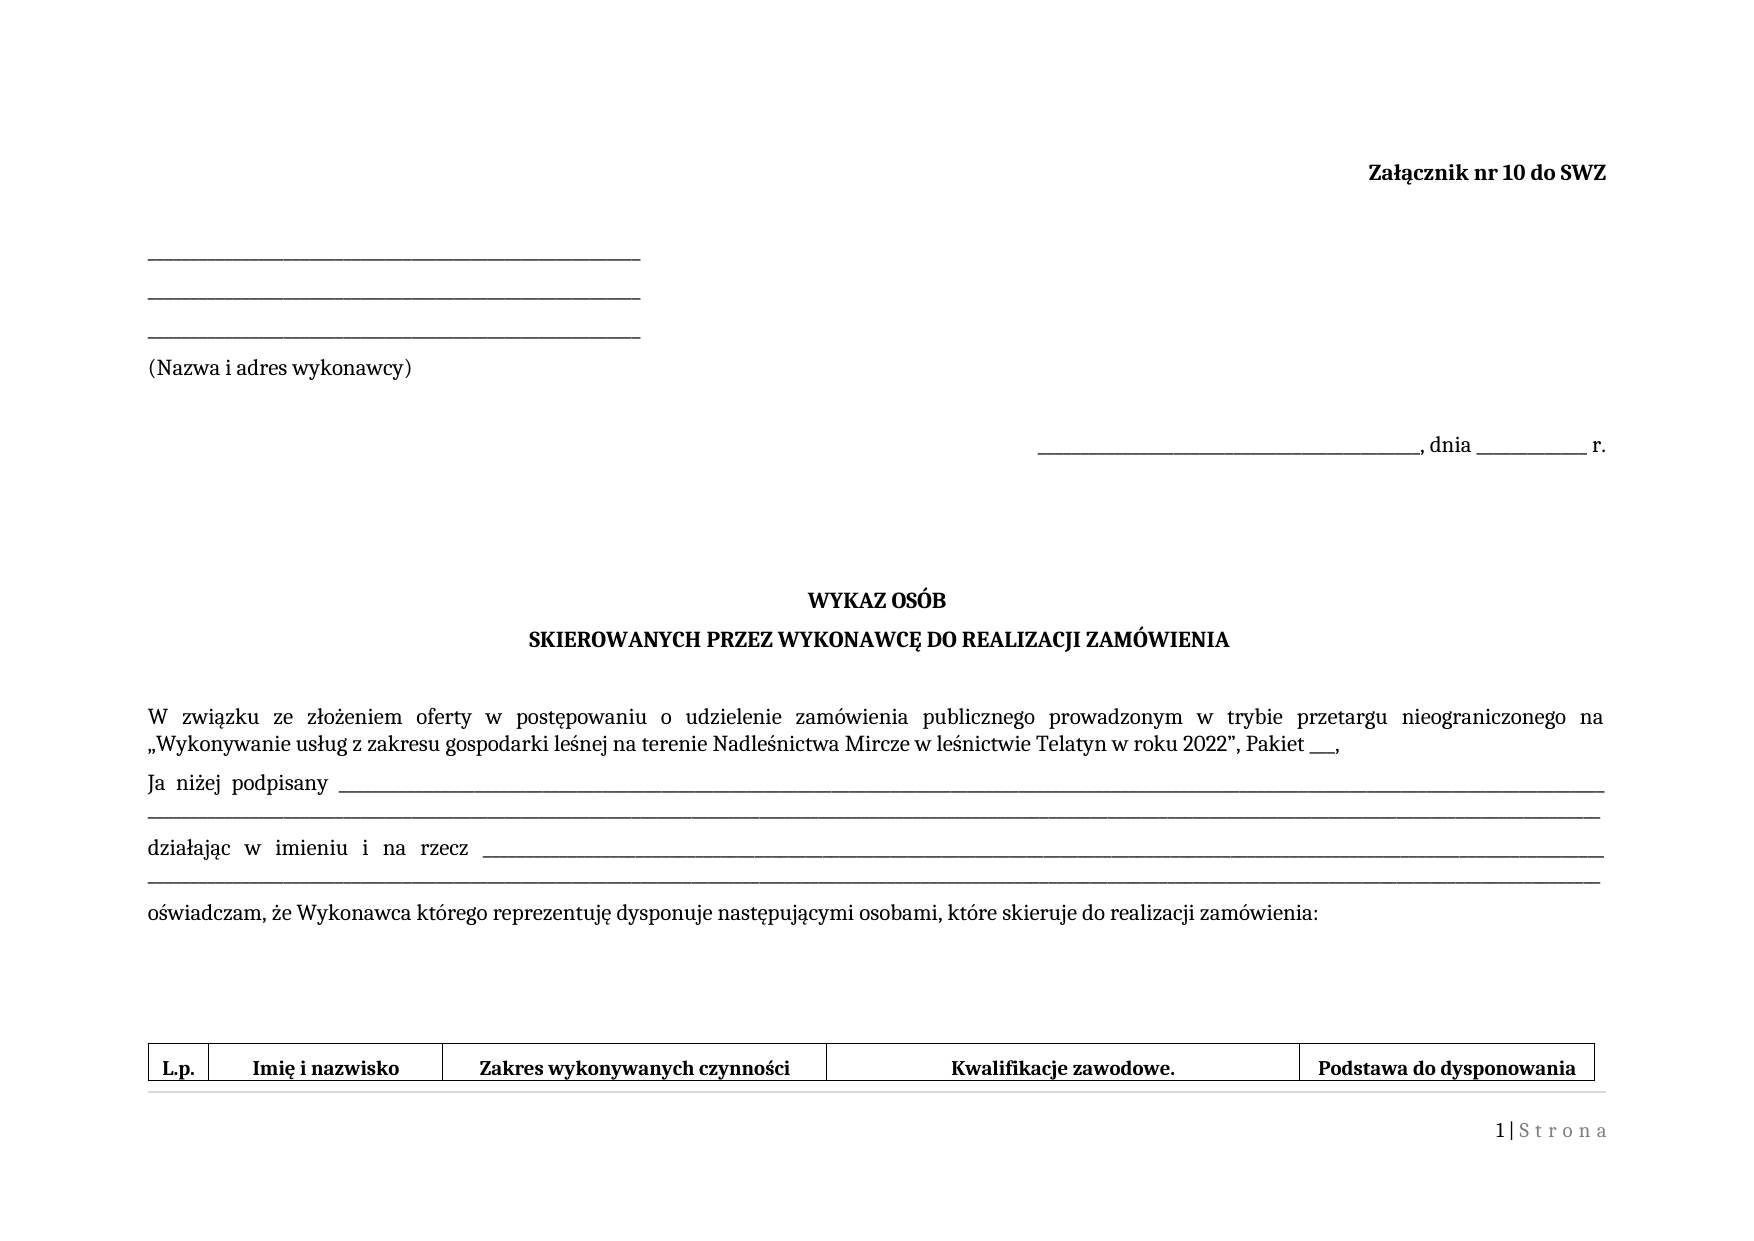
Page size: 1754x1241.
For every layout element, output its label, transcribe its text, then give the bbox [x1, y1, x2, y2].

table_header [827, 1044, 1299, 1080]
text __________________________________________________________ [148, 277, 1606, 303]
text Ja niżej podpisany _____________________________________________________________________________________________________________________________________________________ ___________________________________________________________________________________________________________________________________________________________________________ [148, 769, 1606, 822]
text oświadczam, że Wykonawca którego reprezentuję dysponuje następującymi osobami, które skieruje do realizacji zamówienia: [148, 900, 1606, 926]
table_header Imię i nazwisko [209, 1044, 442, 1080]
text _____________________________________________, dnia _____________ r. [148, 432, 1606, 458]
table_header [1300, 1044, 1594, 1080]
text __________________________________________________________ [148, 238, 1606, 264]
text W związku ze złożeniem oferty w postępowaniu o udzielenie zamówienia publicznego prowadzonym w trybie przetargu nieograniczonego na „Wykonywanie usług z zakresu gospodarki leśnej na terenie Nadleśnictwa Mircze w leśnictwie Telatyn w roku 2022”, Pakiet ___, [148, 704, 1606, 757]
text Załącznik nr 10 do SWZ [148, 160, 1606, 186]
table_header L.p. [149, 1044, 208, 1080]
text WYKAZ OSÓB [148, 587, 1606, 614]
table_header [443, 1044, 826, 1080]
text SKIEROWANYCH PRZEZ WYKONAWCĘ DO REALIZACJI ZAMÓWIENIA [148, 626, 1606, 653]
text działając w imieniu i na rzecz ____________________________________________________________________________________________________________________________________ ___________________________________________________________________________________________________________________________________________________________________________ [148, 834, 1606, 887]
text (Nazwa i adres wykonawcy) [148, 354, 1606, 381]
text __________________________________________________________ [148, 316, 1606, 342]
